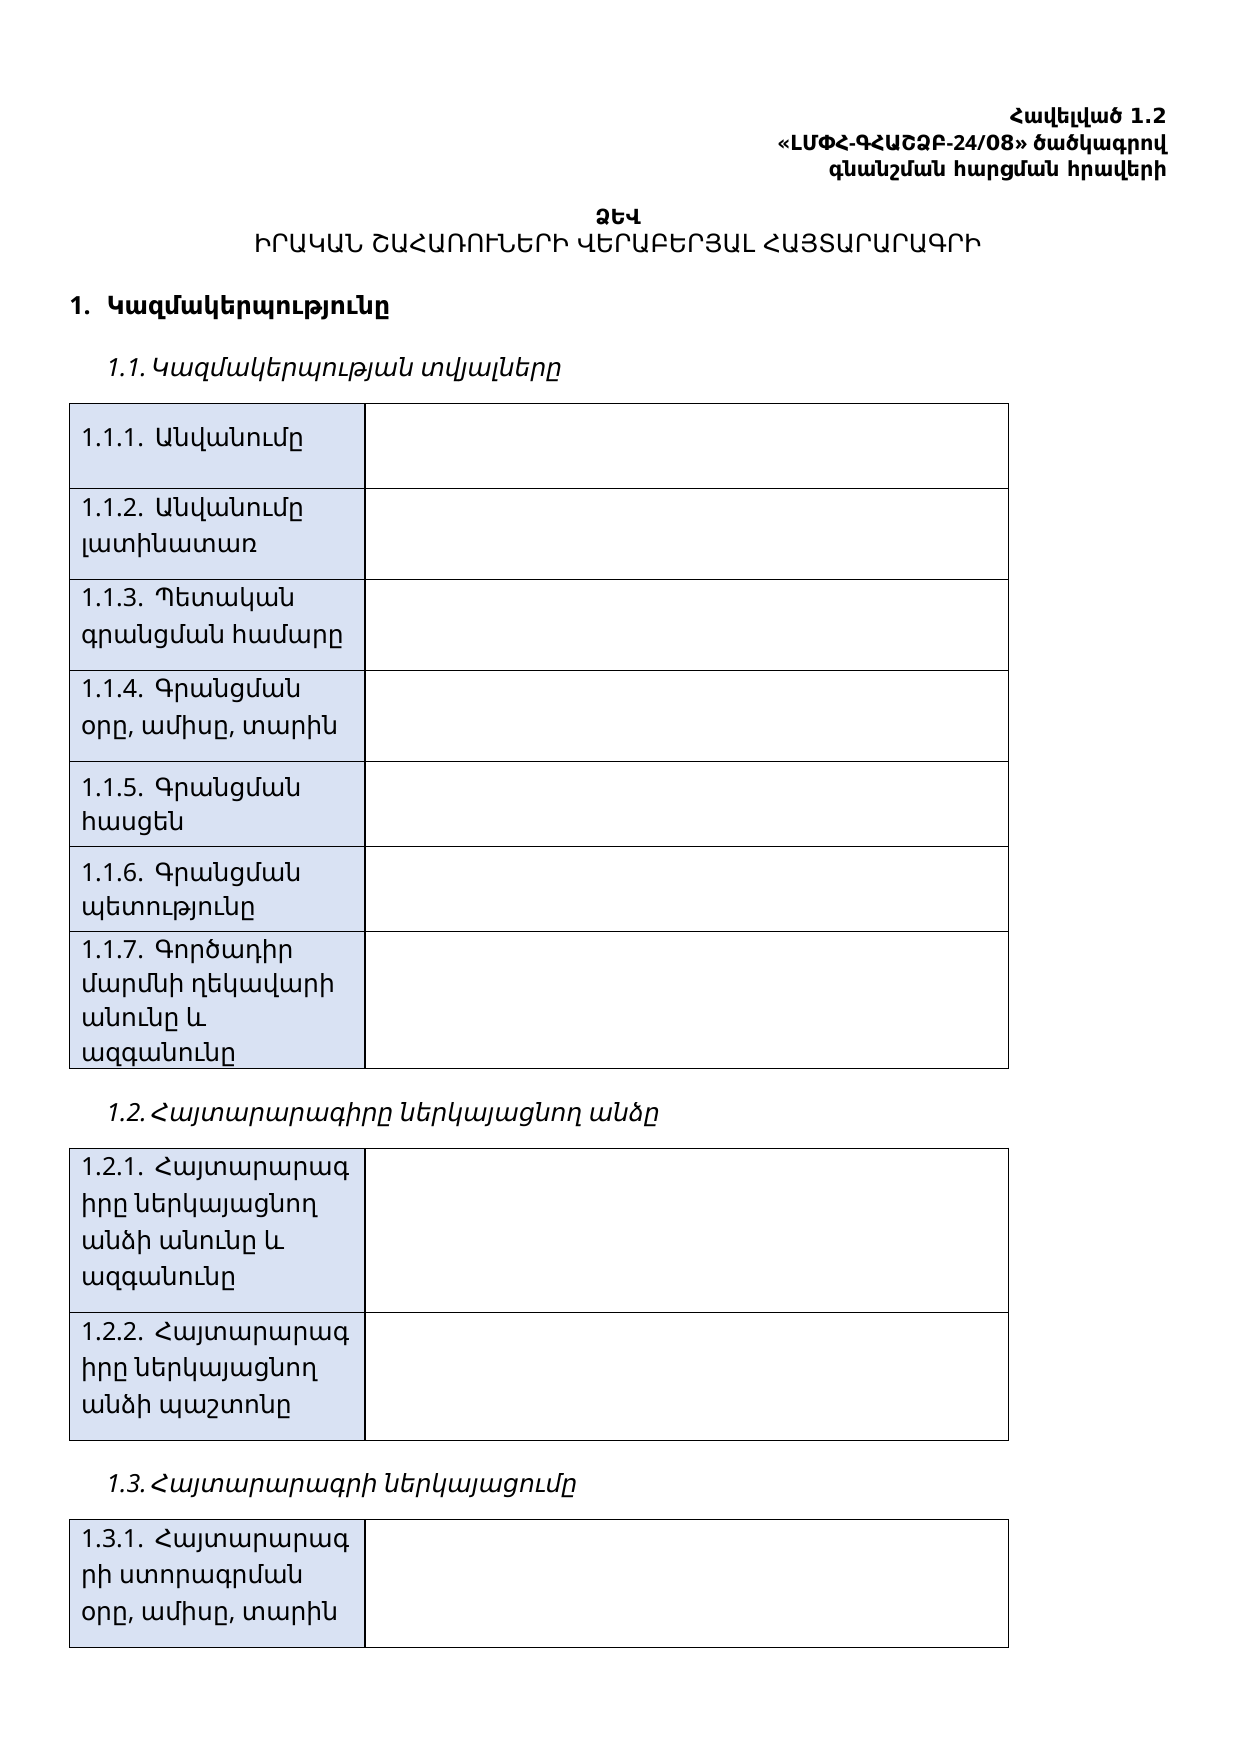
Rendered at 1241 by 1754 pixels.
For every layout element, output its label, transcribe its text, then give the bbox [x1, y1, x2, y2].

table_header [366, 1520, 1008, 1647]
table_cell [366, 847, 1008, 931]
table_cell Գործադիր մարմնի ղեկավարի անունը և ազգանունը [70, 932, 364, 1068]
list Հայտարարագիրը ներկայացնող անձը [106, 1094, 1167, 1128]
table_header Անվանումը [70, 404, 364, 488]
table_cell Գրանցման օրը, ամիսը, տարին [70, 671, 364, 761]
text ՁԵՎ [69, 205, 1167, 229]
list Հայտարարագրի ներկայացումը [106, 1466, 1167, 1500]
table_cell [366, 489, 1008, 579]
text գնանշման հարցման հրավերի [69, 157, 1167, 181]
table_cell [366, 762, 1008, 846]
table_cell Հայտարարագիրը ներկայացնող անձի պաշտոնը [70, 1313, 364, 1440]
table_header Հայտարարագիրը ներկայացնող անձի անունը և ազգանունը [70, 1149, 364, 1312]
list Կազմակերպությունը [69, 288, 1167, 322]
table_cell [366, 580, 1008, 670]
text «ԼՄՓՀ-ԳՀԱՇՁԲ-24/08» ծածկագրով [69, 128, 1167, 157]
table_header [366, 1149, 1008, 1312]
table_cell [366, 671, 1008, 761]
table_header [366, 404, 1008, 488]
subtitle Հավելված 1.2 [69, 104, 1167, 128]
list Կազմակերպության տվյալները [106, 350, 1167, 384]
table_cell [366, 1313, 1008, 1440]
table_cell Գրանցման հասցեն [70, 762, 364, 846]
table_cell [366, 932, 1008, 1068]
table_cell Անվանումը լատինատառ [70, 489, 364, 579]
table_cell Գրանցման պետությունը [70, 847, 364, 931]
table_header Հայտարարագրի ստորագրման օրը, ամիսը, տարին [70, 1520, 364, 1647]
text ԻՐԱԿԱՆ ՇԱՀԱՌՈՒՆԵՐԻ ՎԵՐԱԲԵՐՅԱԼ ՀԱՅՏԱՐԱՐԱԳՐԻ [69, 229, 1167, 259]
table_cell Պետական գրանցման համարը [70, 580, 364, 670]
